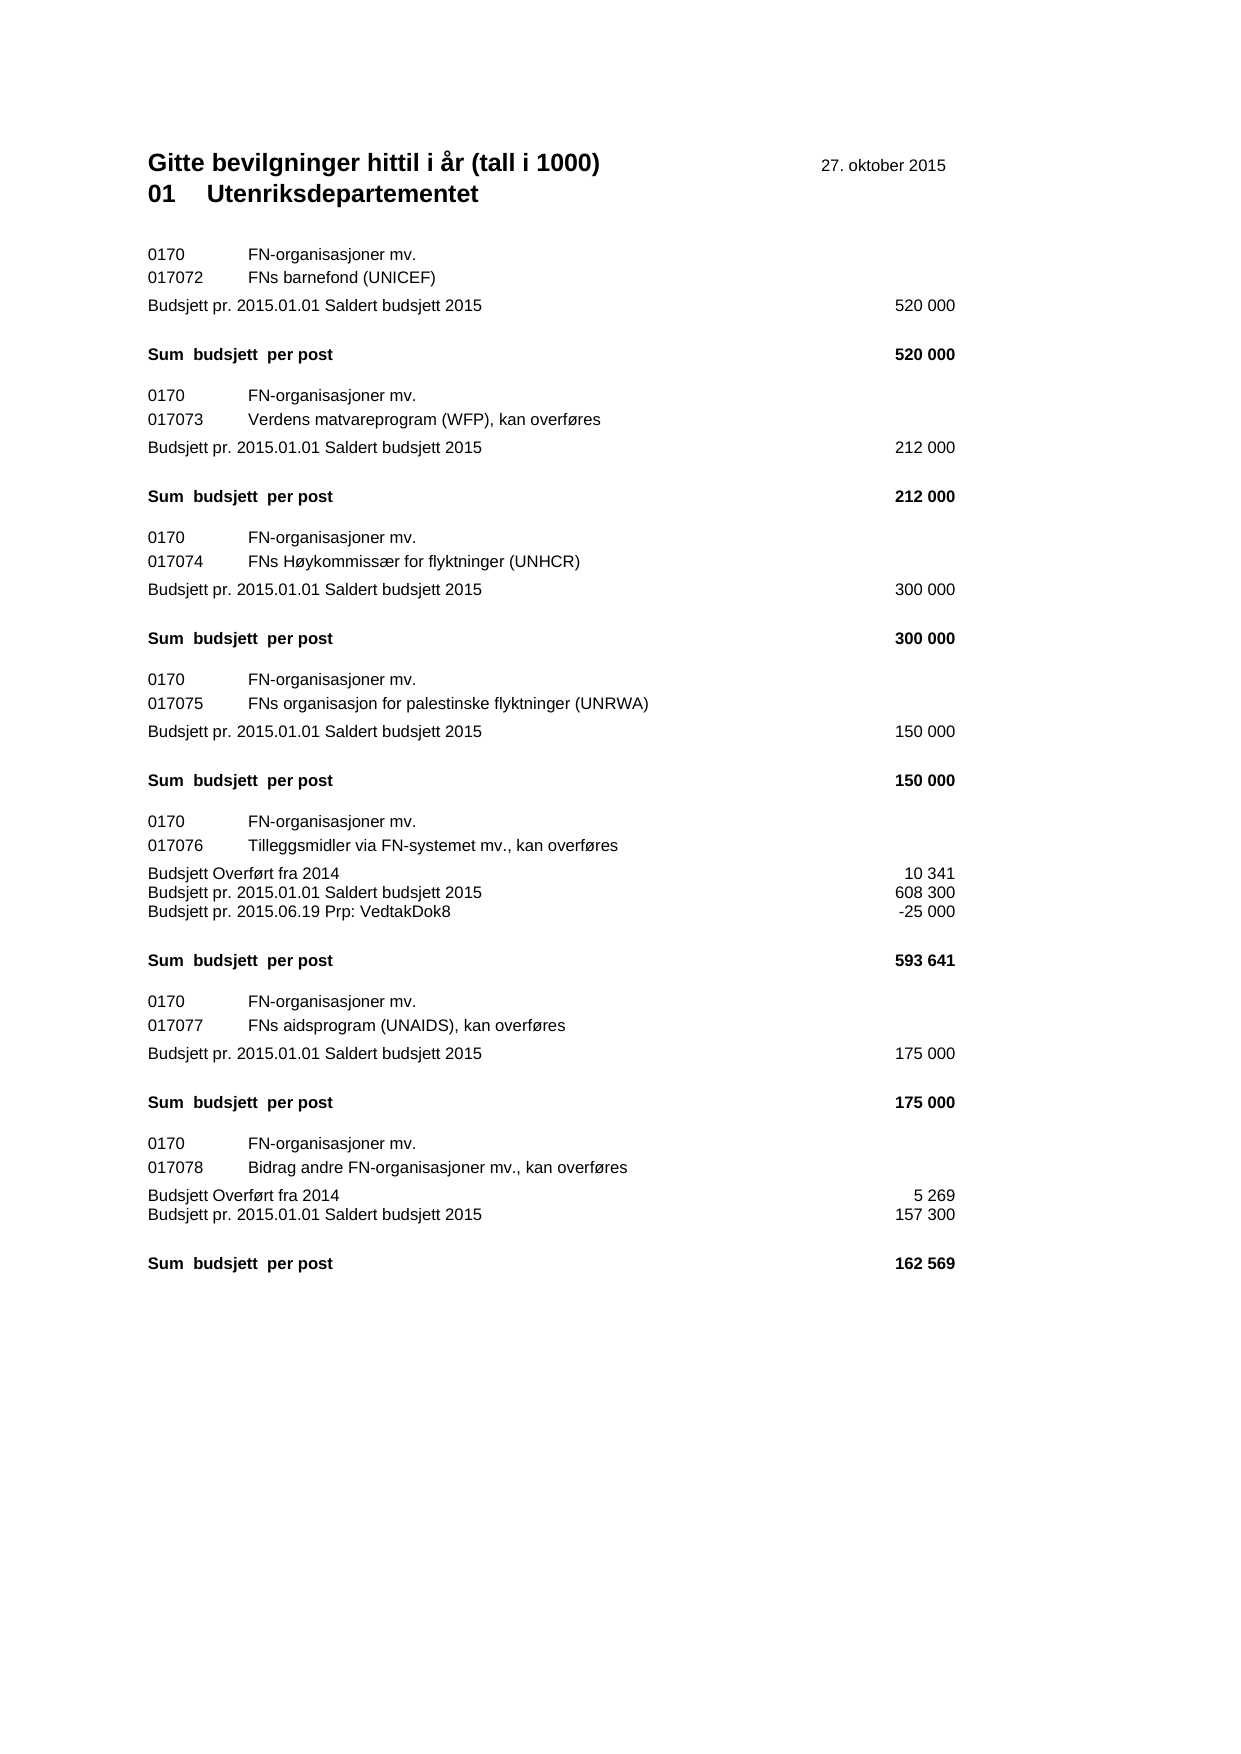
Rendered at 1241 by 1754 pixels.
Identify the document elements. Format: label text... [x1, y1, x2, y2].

text Budsjett pr. 2015.01.01 Saldert budsjett 2015 608 300 [148, 883, 1093, 902]
text Budsjett pr. 2015.06.19 Prp: VedtakDok8 -25 000 [148, 902, 1093, 921]
text Sum budsjett per post 150 000 [148, 770, 1093, 789]
text Budsjett pr. 2015.01.01 Saldert budsjett 2015 175 000 [148, 1044, 1093, 1063]
text Gitte bevilgninger hittil i år (tall i 1000) 27. oktober 2015 [148, 148, 1093, 176]
text Budsjett pr. 2015.01.01 Saldert budsjett 2015 520 000 [148, 296, 1093, 315]
text 0170 FN-organisasjoner mv. [148, 670, 1093, 689]
text Sum budsjett per post 520 000 [148, 345, 1093, 364]
text Budsjett pr. 2015.01.01 Saldert budsjett 2015 212 000 [148, 438, 1093, 457]
text 017078 Bidrag andre FN-organisasjoner mv., kan overføres [148, 1158, 1093, 1177]
text 017074 FNs Høykommissær for flyktninger (UNHCR) [148, 552, 1093, 571]
text Sum budsjett per post 593 641 [148, 951, 1093, 970]
text Budsjett pr. 2015.01.01 Saldert budsjett 2015 300 000 [148, 580, 1093, 599]
text 017076 Tilleggsmidler via FN-systemet mv., kan overføres [148, 836, 1093, 855]
text 01 Utenriksdepartementet [148, 179, 1093, 208]
text Sum budsjett per post 175 000 [148, 1092, 1093, 1112]
text 017072 FNs barnefond (UNICEF) [148, 268, 1093, 287]
text 0170 FN-organisasjoner mv. [148, 528, 1093, 547]
text Budsjett pr. 2015.01.01 Saldert budsjett 2015 157 300 [148, 1205, 1093, 1224]
text 017077 FNs aidsprogram (UNAIDS), kan overføres [148, 1016, 1093, 1035]
text Sum budsjett per post 212 000 [148, 487, 1093, 506]
text 0170 FN-organisasjoner mv. [148, 812, 1093, 831]
text 0170 FN-organisasjoner mv. [148, 386, 1093, 405]
text Sum budsjett per post 162 569 [148, 1253, 1093, 1273]
text 017075 FNs organisasjon for palestinske flyktninger (UNRWA) [148, 694, 1093, 713]
text Sum budsjett per post 300 000 [148, 628, 1093, 648]
text 0170 FN-organisasjoner mv. [148, 244, 1093, 263]
text Budsjett Overført fra 2014 5 269 [148, 1186, 1093, 1205]
text Budsjett Overført fra 2014 10 341 [148, 864, 1093, 883]
text 0170 FN-organisasjoner mv. [148, 992, 1093, 1011]
text 017073 Verdens matvareprogram (WFP), kan overføres [148, 410, 1093, 429]
text 0170 FN-organisasjoner mv. [148, 1134, 1093, 1153]
text Budsjett pr. 2015.01.01 Saldert budsjett 2015 150 000 [148, 722, 1093, 741]
